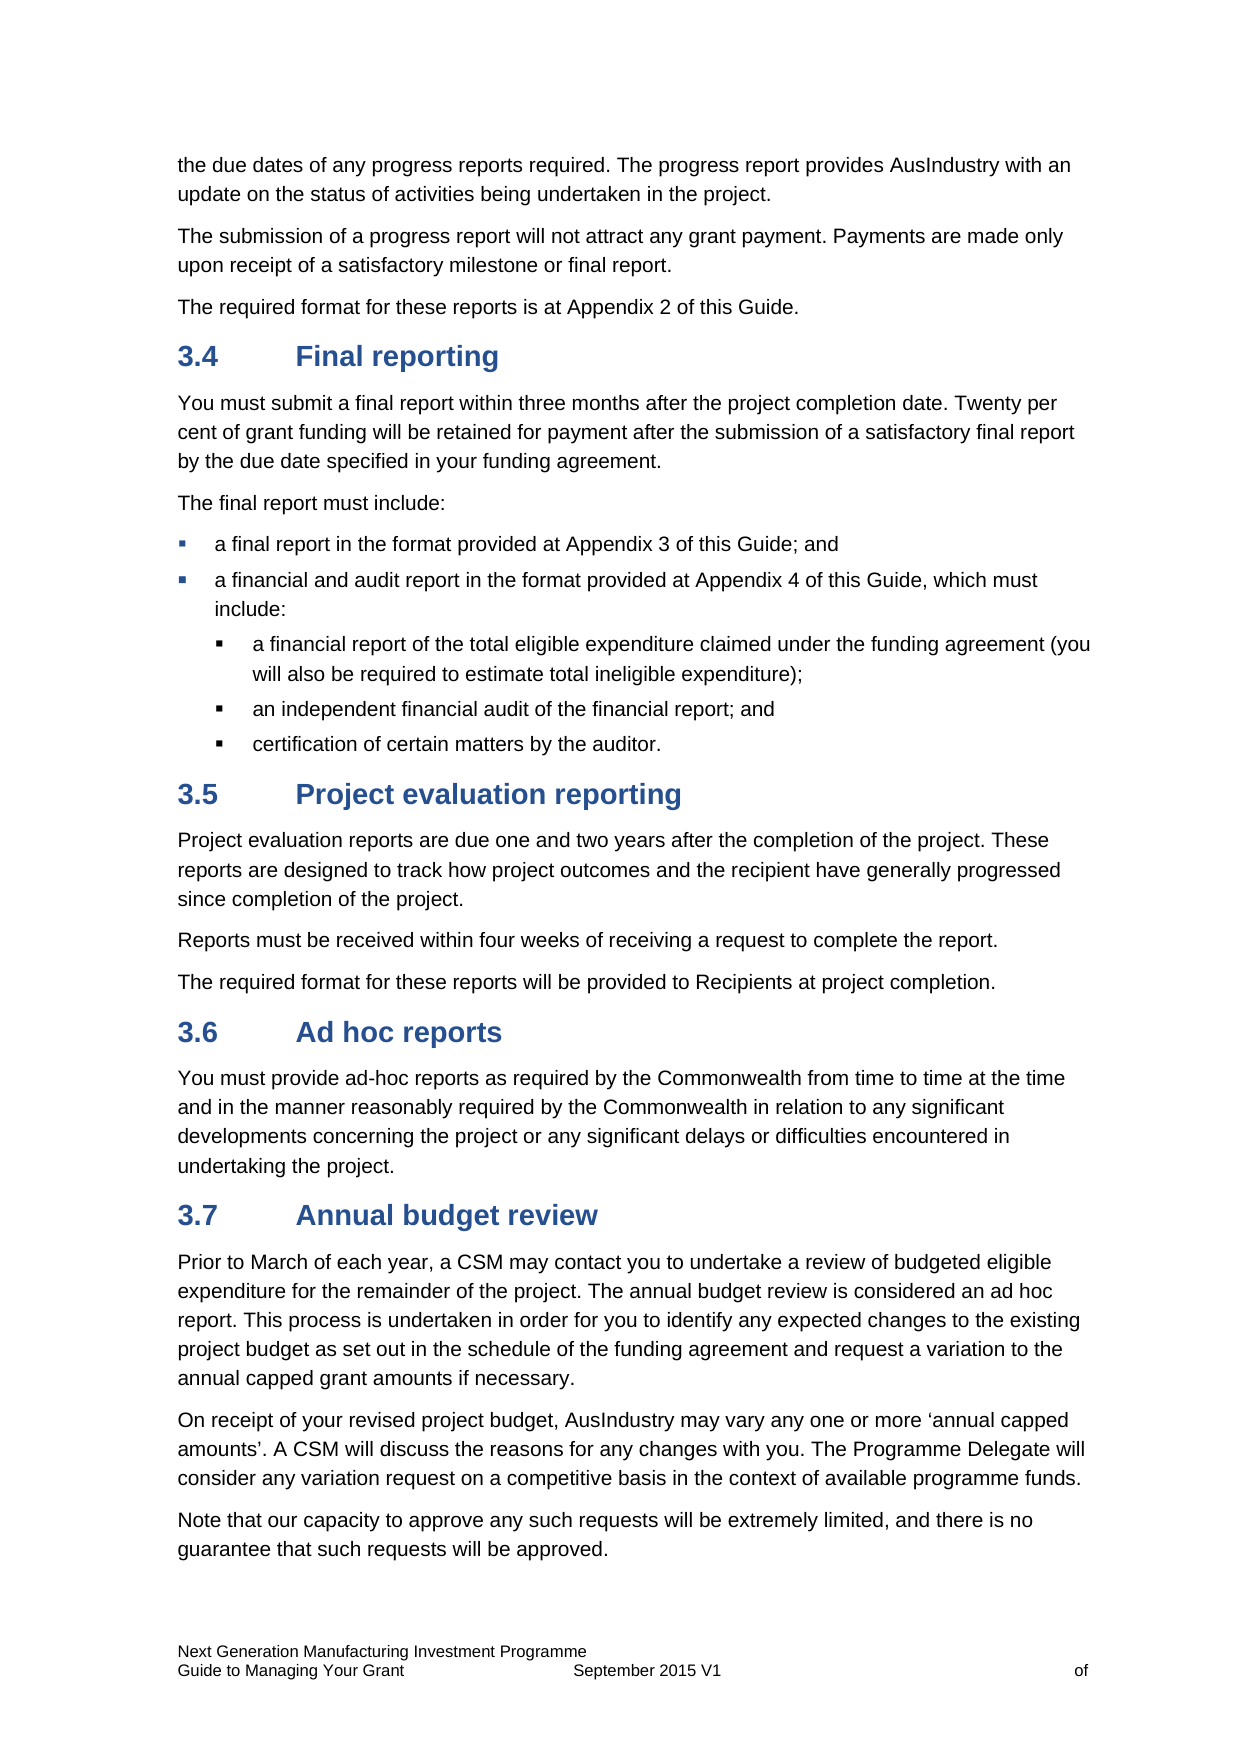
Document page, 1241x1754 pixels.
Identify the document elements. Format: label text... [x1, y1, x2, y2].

text Note that our capacity to approve any such requests will be extremely limited, and there is no guarantee that such requests will be approved. [177, 1503, 1092, 1561]
subtitle Project evaluation reporting [177, 777, 1092, 811]
text The submission of a progress report will not attract any grant payment. Payments are made only upon receipt of a satisfactory milestone or final report. [177, 218, 1092, 277]
list certification of certain matters by the auditor. [214, 727, 1092, 756]
text The final report must include: [177, 485, 1092, 514]
text On receipt of your revised project budget, AusIndustry may vary any one or more ‘annual capped amounts’. A CSM will discuss the reasons for any changes with you. The Programme Delegate will consider any variation request on a competitive basis in the context of available programme funds. [177, 1403, 1092, 1490]
list an independent financial audit of the financial report; and [214, 692, 1092, 721]
subtitle Final reporting [177, 339, 1092, 373]
subtitle Annual budget review [177, 1198, 1092, 1232]
text Reports must be received within four weeks of receiving a request to complete the report. [177, 923, 1092, 952]
text You must provide ad-hoc reports as required by the Commonwealth from time to time at the time and in the manner reasonably required by the Commonwealth in relation to any significant developments concerning the project or any significant delays or difficulties encountered in undertaking the project. [177, 1061, 1092, 1177]
subtitle Ad hoc reports [177, 1015, 1092, 1048]
list a financial report of the total eligible expenditure claimed under the funding agreement (you will also be required to estimate total ineligible expenditure); [214, 627, 1092, 685]
text You must submit a final report within three months after the project completion date. Twenty per cent of grant funding will be retained for payment after the submission of a satisfactory final report by the due date specified in your funding agreement. [177, 385, 1092, 473]
text The required format for these reports will be provided to Recipients at project completion. [177, 965, 1092, 994]
list a financial and audit report in the format provided at Appendix 4 of this Guide, which must include: [177, 562, 1092, 621]
text The required format for these reports is at Appendix 2 of this Guide. [177, 289, 1092, 318]
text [177, 148, 1092, 206]
text Prior to March of each year, a CSM may contact you to undertake a review of budgeted eligible expenditure for the remainder of the project. The annual budget review is considered an ad hoc report. This process is undertaken in order for you to identify any expected changes to the existing project budget as set out in the schedule of the funding agreement and request a variation to the annual capped grant amounts if necessary. [177, 1244, 1092, 1390]
text Project evaluation reports are due one and two years after the completion of the project. These reports are designed to track how project outcomes and the recipient have generally progressed since completion of the project. [177, 823, 1092, 911]
list a final report in the format provided at Appendix 3 of this Guide; and [177, 527, 1092, 556]
